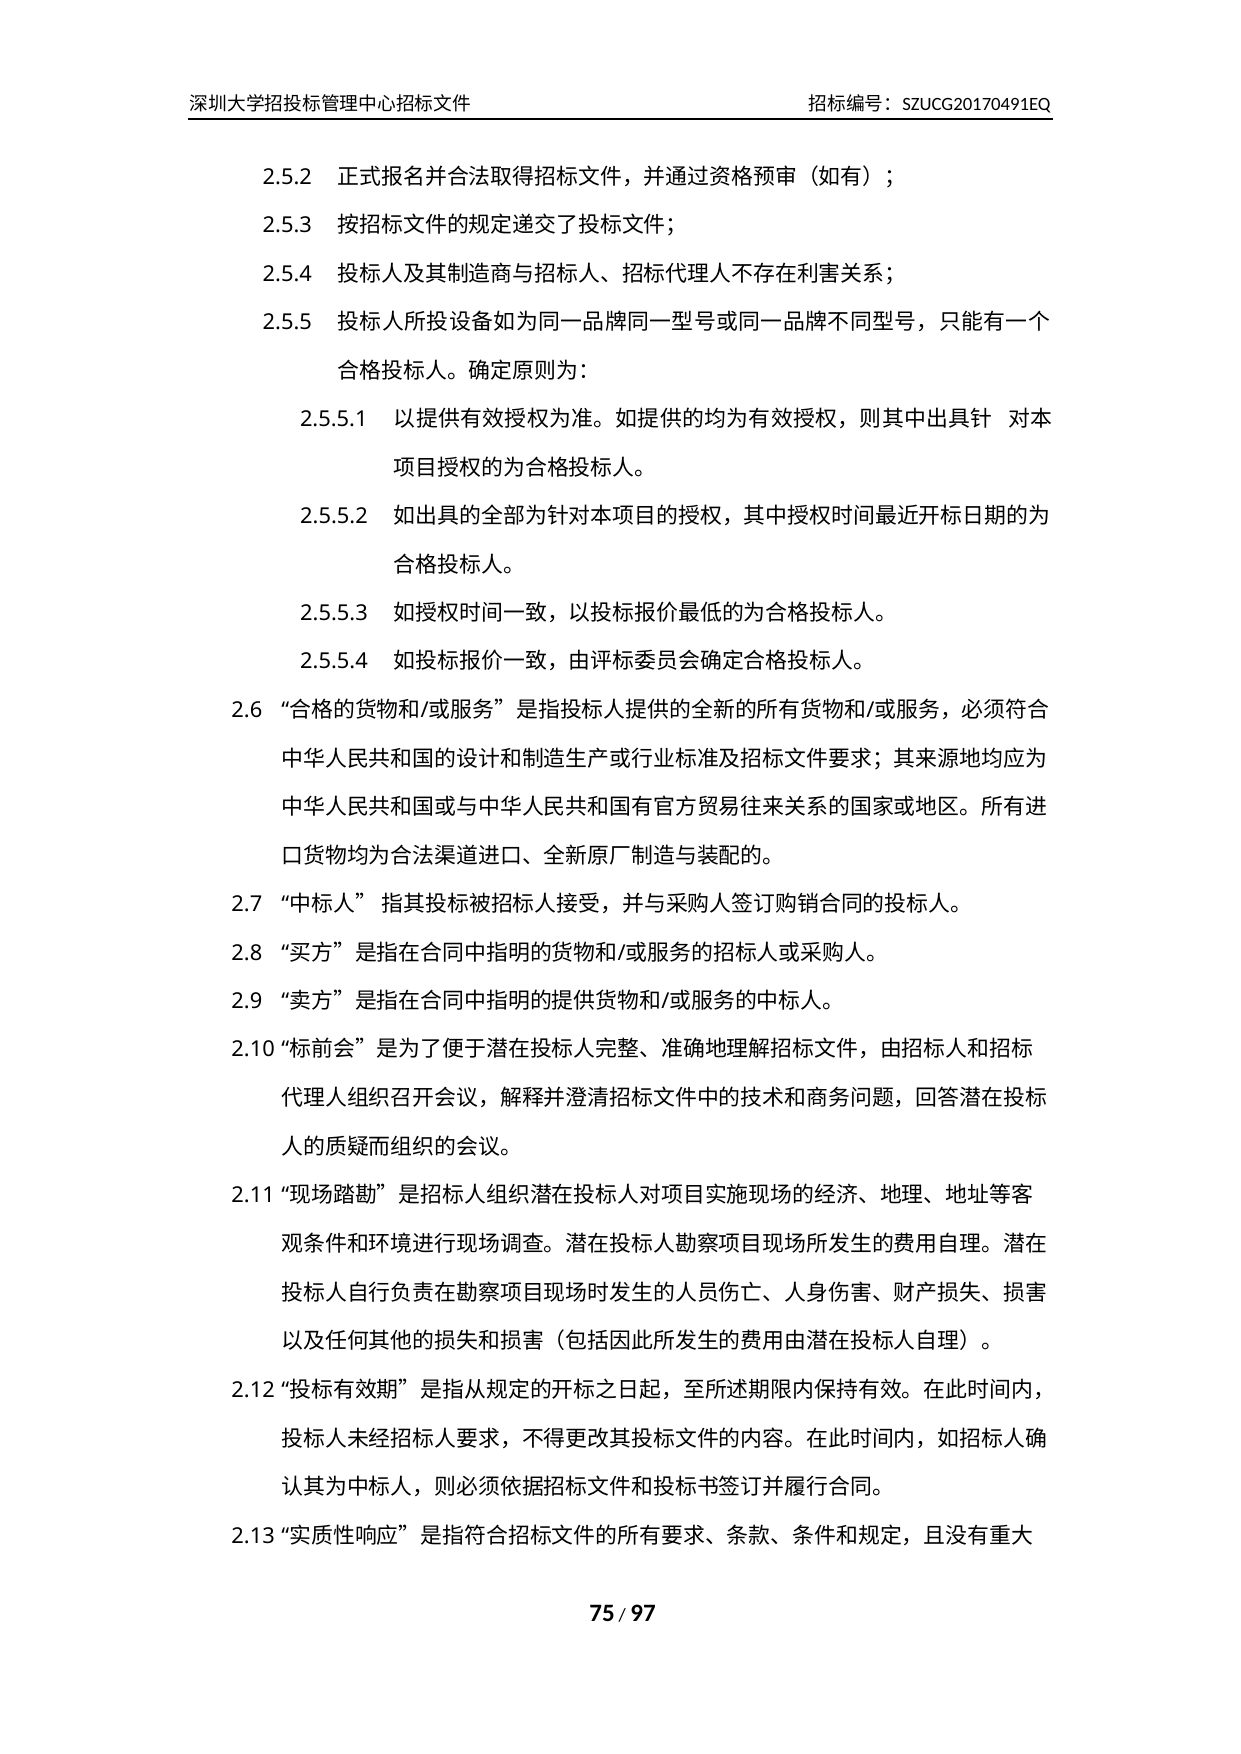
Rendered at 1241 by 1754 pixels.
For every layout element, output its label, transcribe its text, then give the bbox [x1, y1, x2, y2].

list “卖方”是指在合同中指明的提供货物和/或服务的中标人。 [231, 983, 1053, 1015]
list “合格的货物和/或服务”是指投标人提供的全新的所有货物和/或服务，必须符合中华人民共和国的设计和制造生产或行业标准及招标文件要求；其来源地均应为中华人民共和国或与中华人民共和国有官方贸易往来关系的国家或地区。所有进口货物均为合法渠道进口、全新原厂制造与装配的。 [231, 691, 1053, 870]
list “标前会”是为了便于潜在投标人完整、准确地理解招标文件，由招标人和招标代理人组织召开会议，解释并澄清招标文件中的技术和商务问题，回答潜在投标人的质疑而组织的会议。 [231, 1031, 1053, 1161]
list “投标有效期”是指从规定的开标之日起，至所述期限内保持有效。在此时间内，投标人未经招标人要求，不得更改其投标文件的内容。在此时间内，如招标人确认其为中标人，则必须依据招标文件和投标书签订并履行合同。 [231, 1371, 1053, 1501]
list 按招标文件的规定递交了投标文件； [262, 207, 1053, 239]
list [231, 1517, 1053, 1550]
list “买方”是指在合同中指明的货物和/或服务的招标人或采购人。 [231, 934, 1053, 967]
list 投标人所投设备如为同一品牌同一型号或同一品牌不同型号，只能有一个合格投标人。确定原则为： [262, 303, 1053, 385]
list 如授权时间一致，以投标报价最低的为合格投标人。 [300, 595, 1053, 627]
list “中标人” 指其投标被招标人接受，并与采购人签订购销合同的投标人。 [231, 886, 1053, 918]
list 如投标报价一致，由评标委员会确定合格投标人。 [300, 643, 1053, 676]
list 以提供有效授权为准。如提供的均为有效授权，则其中出具针 对本项目授权的为合格投标人。 [300, 401, 1053, 482]
list 如出具的全部为针对本项目的授权，其中授权时间最近开标日期的为合格投标人。 [300, 498, 1053, 579]
list 正式报名并合法取得招标文件，并通过资格预审（如有）； [262, 158, 1053, 191]
list “现场踏勘”是招标人组织潜在投标人对项目实施现场的经济、地理、地址等客观条件和环境进行现场调查。潜在投标人勘察项目现场所发生的费用自理。潜在投标人自行负责在勘察项目现场时发生的人员伤亡、人身伤害、财产损失、损害以及任何其他的损失和损害（包括因此所发生的费用由潜在投标人自理）。 [231, 1177, 1053, 1356]
list 投标人及其制造商与招标人、招标代理人不存在利害关系； [262, 255, 1053, 288]
